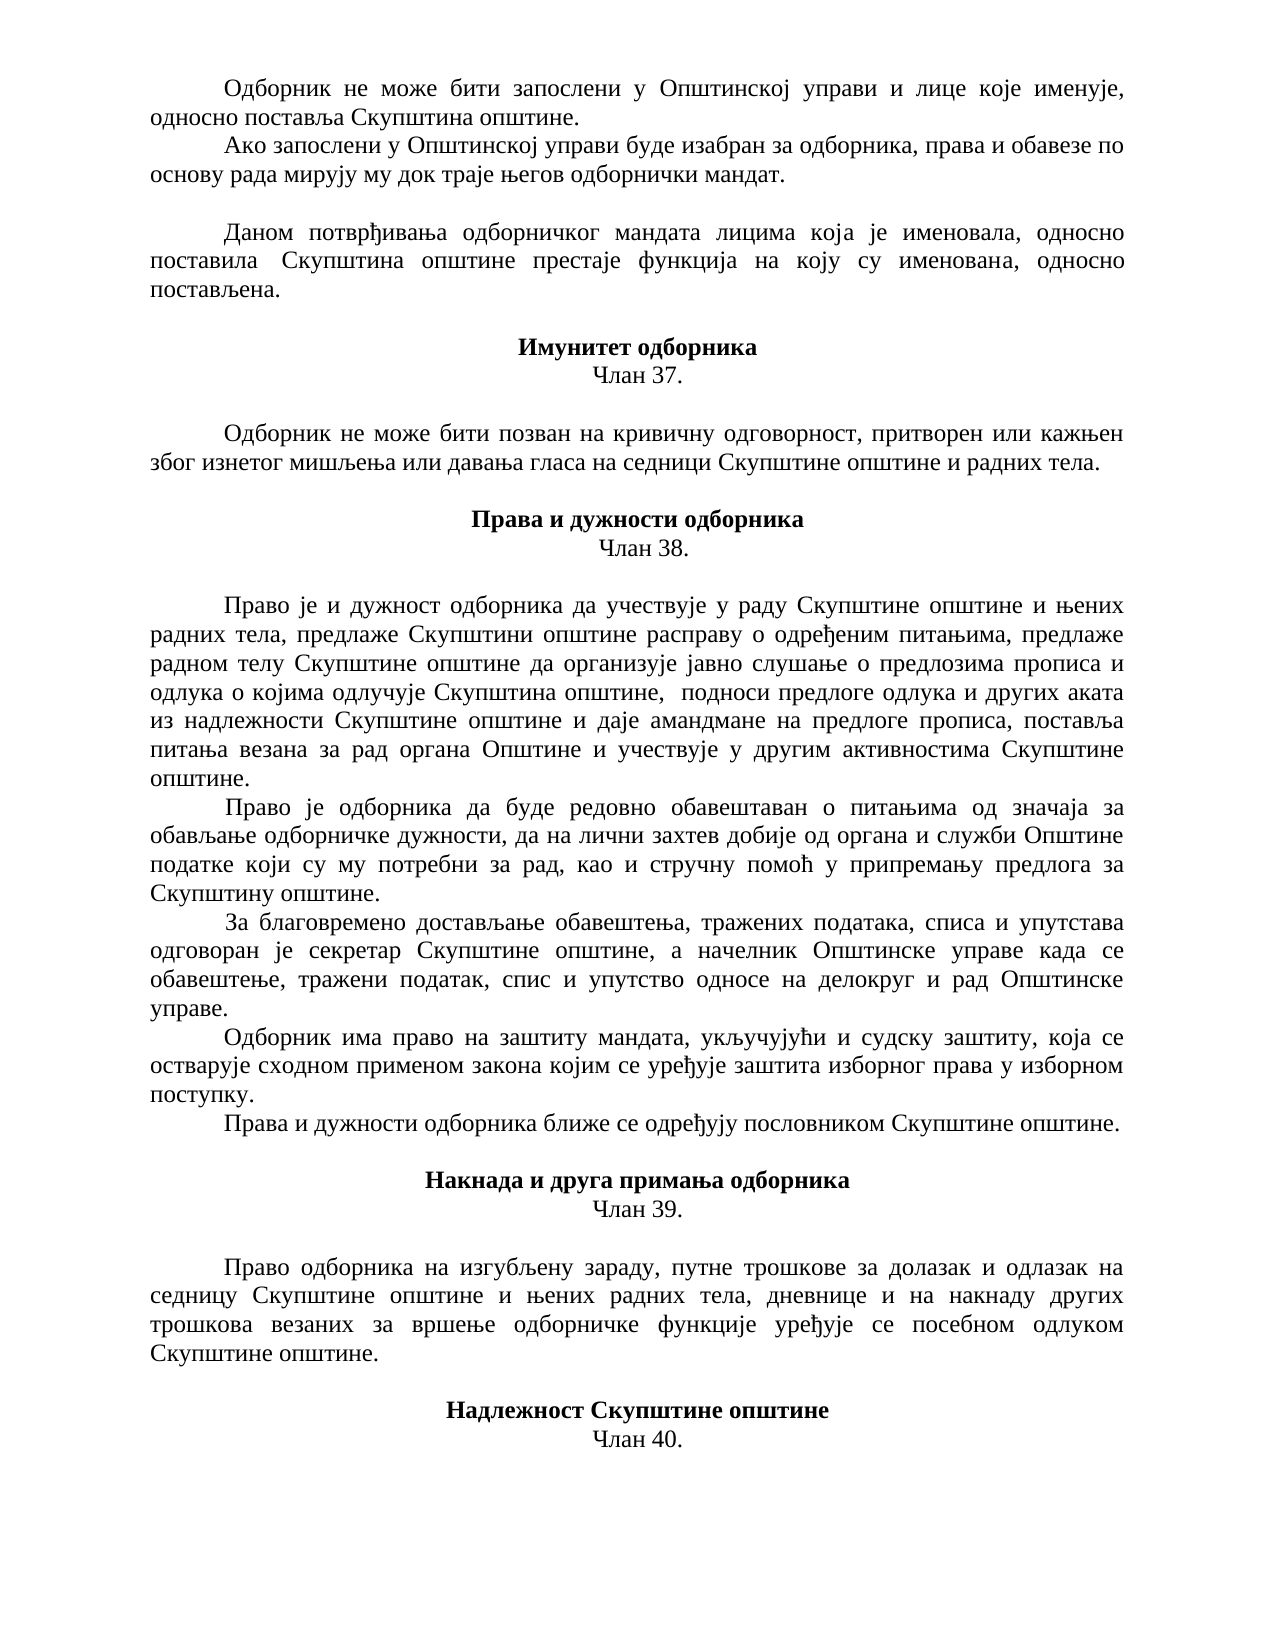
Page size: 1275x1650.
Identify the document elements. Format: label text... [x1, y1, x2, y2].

text Надлежност Скупштине општине [150, 1396, 1125, 1424]
text Права и дужности одборника [150, 504, 1125, 533]
text Члан 39. [150, 1194, 1125, 1223]
text Члан 40. [150, 1424, 1125, 1453]
text Права и дужности одборника ближе се одређују пословником Скупштине општине. [150, 1108, 1125, 1137]
text Члан 38. [150, 533, 1125, 562]
text Имунитет одборника [150, 332, 1125, 361]
text Право је и дужност одборника да учествује у раду Скупштине општине и њених радних тела, предлаже Скупштини општине расправу о одређеним питањима, предлаже радном телу Скупштине општине да организује јавно слушање о предлозима прописа и одлука о којима одлучује Скупштина општине, подноси предлоге одлука и других аката из надлежности Скупштине општине и даје амандмане на предлоге прописа, поставља питања везана за рад органа Општине и учествује у другим активностима Скупштине општине. [150, 591, 1125, 792]
text Одборник има право на заштиту мандата, укључујући и судску заштиту, која се остварује сходном применом закона којим се уређује заштита изборног права у изборном поступку. [150, 1022, 1125, 1108]
text Даном потврђивања одборничког мандата лицима која је именовала, односно поставила Скупштина општине престаје функција на коју су именована, односно постављена. [150, 217, 1125, 303]
text Накнада и друга примања одборника [150, 1166, 1125, 1194]
text Одборник не може бити запослени у Општинској управи и лице које именује, односно поставља Скупштина општине. [150, 73, 1125, 131]
text Право је одборника да буде редовно обавештаван о питањима од значаја за обављање одборничке дужности, да на лични захтев добије од органа и служби Општине податке који су му потребни за рад, као и стручну помоћ у припремању предлога за Скупштину општине. [150, 792, 1125, 907]
text Ако запослени у Општинској управи буде изабран за одборника, права и обавезе по основу рада мирују му док траје његов одборнички мандат. [150, 131, 1125, 188]
text Одборник не може бити позван на кривичну одговорност, притворен или кажњен због изнетог мишљења или давања гласа на седници Скупштине општине и радних тела. [150, 418, 1125, 476]
text За благовремено достављање обавештења, тражених података, списа и упутстава одговоран је секретар Скупштине општине, а начелник Општинске управе када се обавештење, тражени податак, спис и упутство односе на делокруг и рад Општинске управе. [150, 907, 1125, 1022]
text Право одборника на изгубљену зараду, путне трошкове за долазак и одлазак на седницу Скупштине општине и њених радних тела, дневнице и на накнаду других трошкова везаних за вршење одборничке функције уређује се посебном одлуком Скупштине општине. [150, 1252, 1125, 1367]
text Члан 37. [150, 361, 1125, 389]
